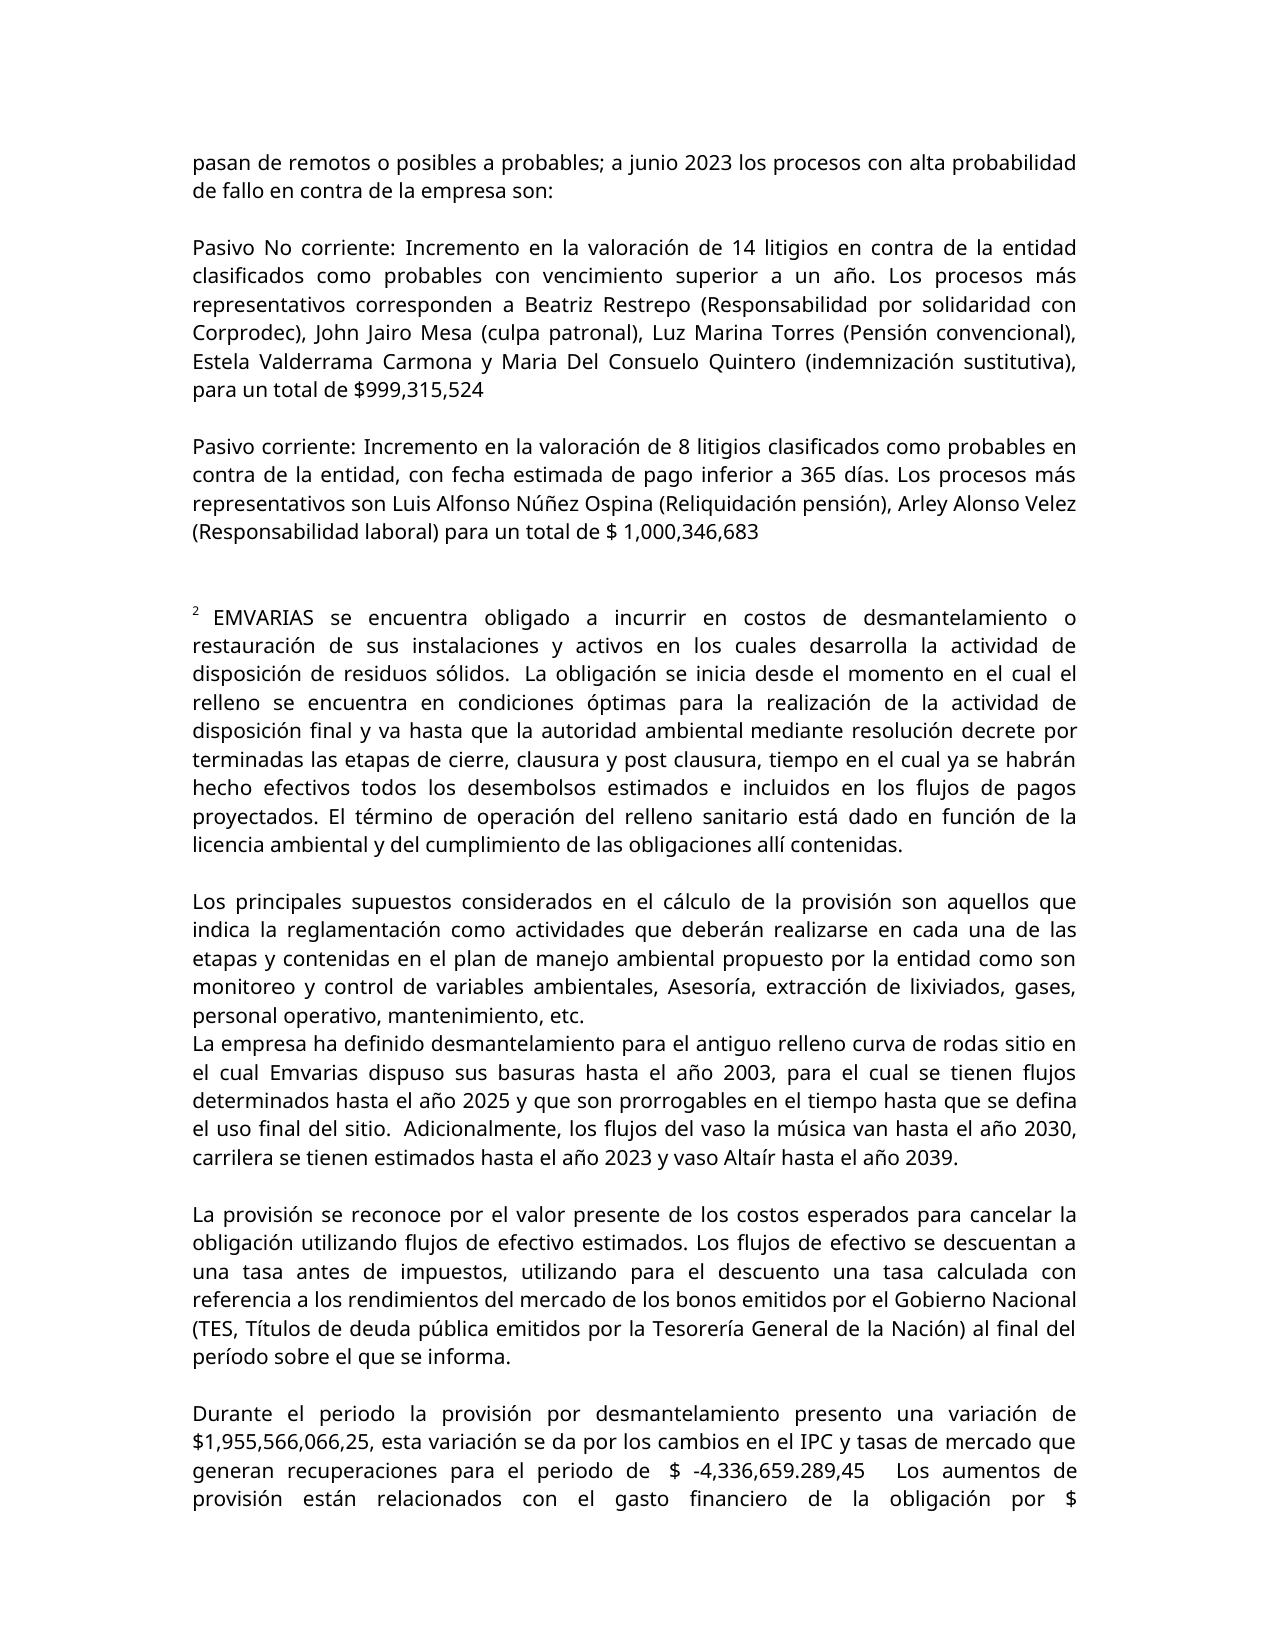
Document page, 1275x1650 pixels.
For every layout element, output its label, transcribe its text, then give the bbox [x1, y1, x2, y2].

text Pasivo No corriente: Incremento en la valoración de 14 litigios en contra de la entidad clasificados como probables con vencimiento superior a un año. Los procesos más representativos corresponden a Beatriz Restrepo (Responsabilidad por solidaridad con Corprodec), John Jairo Mesa (culpa patronal), Luz Marina Torres (Pensión convencional), Estela Valderrama Carmona y Maria Del Consuelo Quintero (indemnización sustitutiva), para un total de $999,315,524 [192, 233, 1078, 404]
text Pasivo corriente: Incremento en la valoración de 8 litigios clasificados como probables en contra de la entidad, con fecha estimada de pago inferior a 365 días. Los procesos más representativos son Luis Alfonso Núñez Ospina (Reliquidación pensión), Arley Alonso Velez (Responsabilidad laboral) para un total de $ 1,000,346,683 [192, 432, 1078, 546]
text 2 EMVARIAS se encuentra obligado a incurrir en costos de desmantelamiento o restauración de sus instalaciones y activos en los cuales desarrolla la actividad de disposición de residuos sólidos. La obligación se inicia desde el momento en el cual el relleno se encuentra en condiciones óptimas para la realización de la actividad de disposición final y va hasta que la autoridad ambiental mediante resolución decrete por terminadas las etapas de cierre, clausura y post clausura, tiempo en el cual ya se habrán hecho efectivos todos los desembolsos estimados e incluidos en los flujos de pagos proyectados. El término de operación del relleno sanitario está dado en función de la licencia ambiental y del cumplimiento de las obligaciones allí contenidas. [192, 603, 1078, 859]
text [192, 148, 1078, 204]
text La provisión se reconoce por el valor presente de los costos esperados para cancelar la obligación utilizando flujos de efectivo estimados. Los flujos de efectivo se descuentan a una tasa antes de impuestos, utilizando para el descuento una tasa calculada con referencia a los rendimientos del mercado de los bonos emitidos por el Gobierno Nacional (TES, Títulos de deuda pública emitidos por la Tesorería General de la Nación) al final del período sobre el que se informa. [192, 1200, 1078, 1371]
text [192, 1399, 1078, 1513]
text La empresa ha definido desmantelamiento para el antiguo relleno curva de rodas sitio en el cual Emvarias dispuso sus basuras hasta el año 2003, para el cual se tienen flujos determinados hasta el año 2025 y que son prorrogables en el tiempo hasta que se defina el uso final del sitio. Adicionalmente, los flujos del vaso la música van hasta el año 2030, carrilera se tienen estimados hasta el año 2023 y vaso Altaír hasta el año 2039. [192, 1029, 1078, 1171]
text Los principales supuestos considerados en el cálculo de la provisión son aquellos que indica la reglamentación como actividades que deberán realizarse en cada una de las etapas y contenidas en el plan de manejo ambiental propuesto por la entidad como son monitoreo y control de variables ambientales, Asesoría, extracción de lixiviados, gases, personal operativo, mantenimiento, etc. [192, 887, 1078, 1029]
